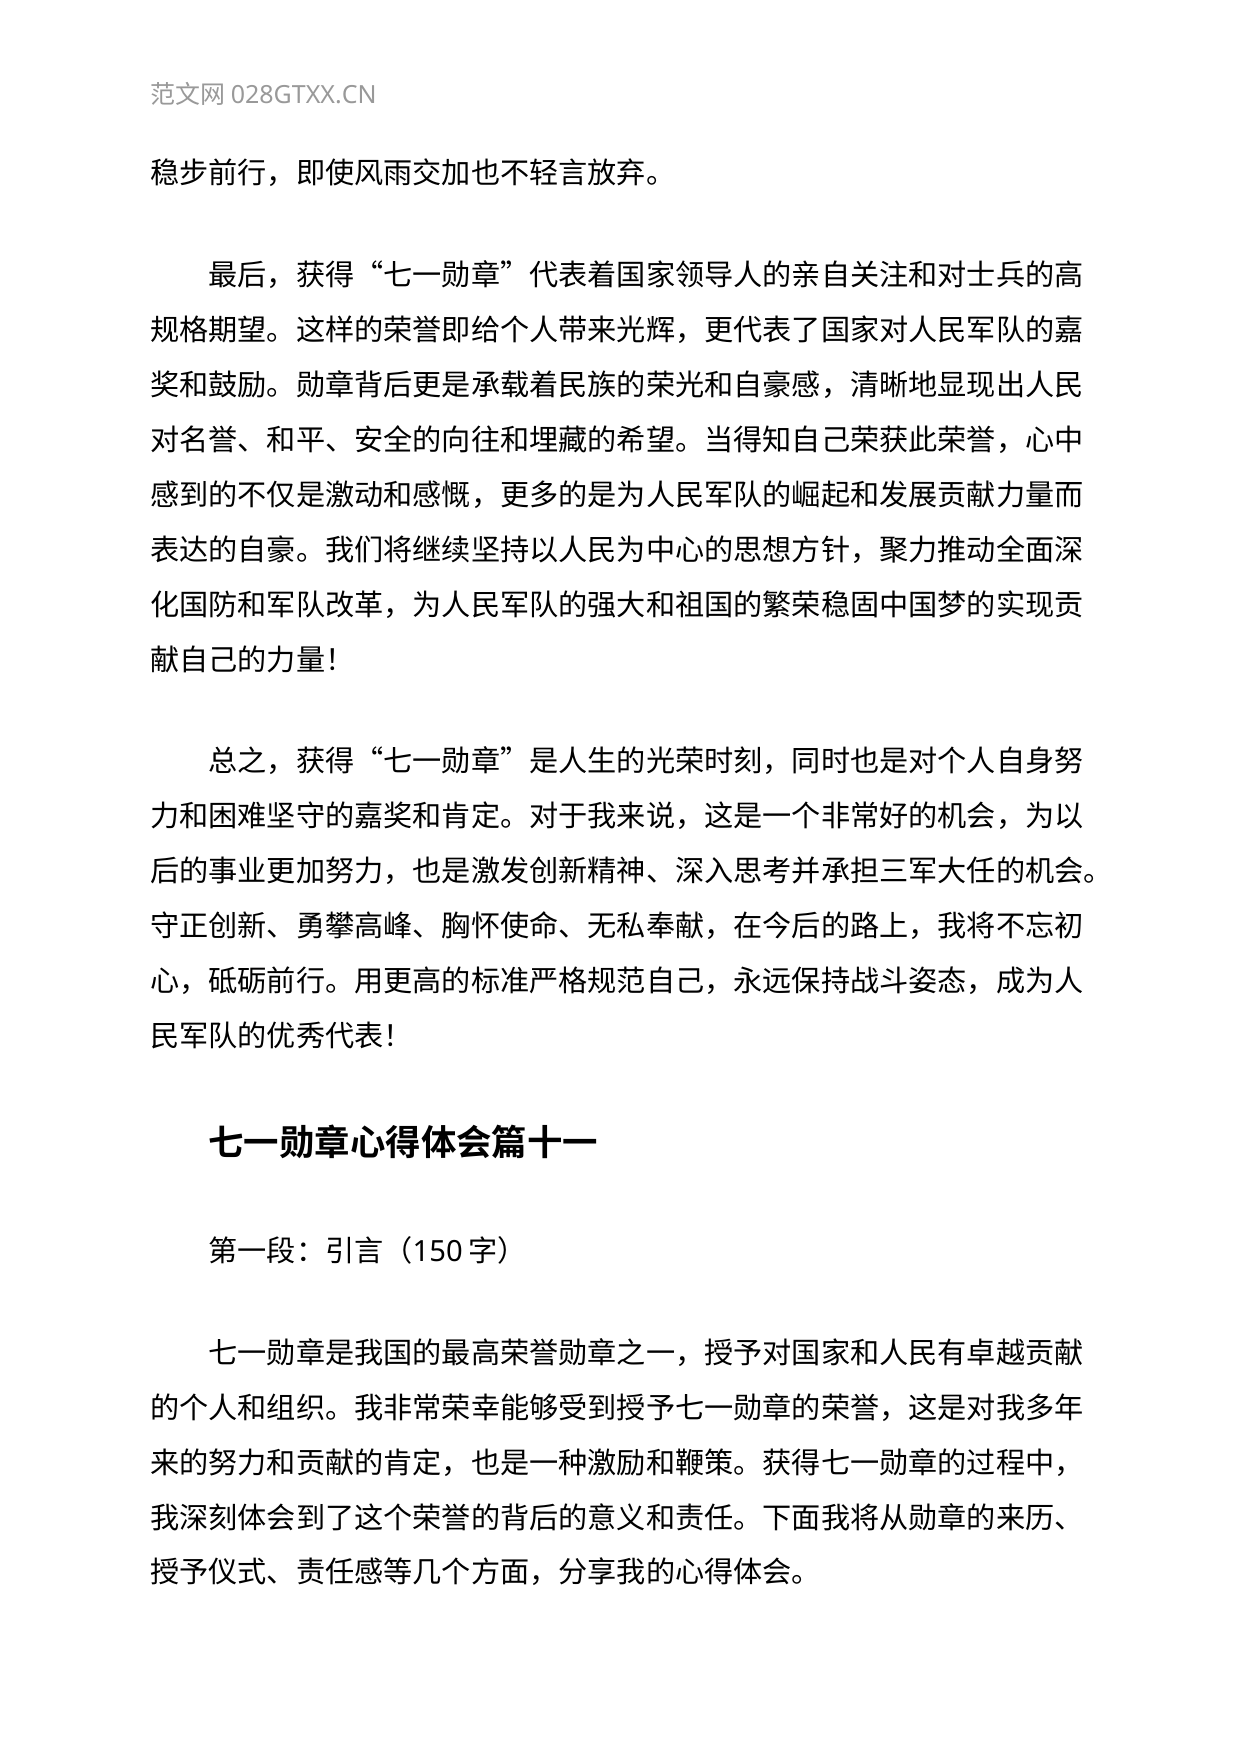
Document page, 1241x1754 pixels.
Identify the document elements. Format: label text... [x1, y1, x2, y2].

text 七一勋章心得体会篇十一 [150, 1114, 1090, 1165]
text 最后，获得“七一勋章”代表着国家领导人的亲自关注和对士兵的高规格期望。这样的荣誉即给个人带来光辉，更代表了国家对人民军队的嘉奖和鼓励。勋章背后更是承载着民族的荣光和自豪感，清晰地显现出人民对名誉、和平、安全的向往和埋藏的希望。当得知自己荣获此荣誉，心中感到的不仅是激动和感慨，更多的是为人民军队的崛起和发展贡献力量而表达的自豪。我们将继续坚持以人民为中心的思想方针，聚力推动全面深化国防和军队改革，为人民军队的强大和祖国的繁荣稳固中国梦的实现贡献自己的力量！ [150, 252, 1090, 678]
text 第一段：引言（150字） [150, 1227, 1090, 1270]
text 七一勋章是我国的最高荣誉勋章之一，授予对国家和人民有卓越贡献的个人和组织。我非常荣幸能够受到授予七一勋章的荣誉，这是对我多年来的努力和贡献的肯定，也是一种激励和鞭策。获得七一勋章的过程中，我深刻体会到了这个荣誉的背后的意义和责任。下面我将从勋章的来历、授予仪式、责任感等几个方面，分享我的心得体会。 [150, 1329, 1090, 1591]
text 总之，获得“七一勋章”是人生的光荣时刻，同时也是对个人自身努力和困难坚守的嘉奖和肯定。对于我来说，这是一个非常好的机会，为以后的事业更加努力，也是激发创新精神、深入思考并承担三军大任的机会。守正创新、勇攀高峰、胸怀使命、无私奉献，在今后的路上，我将不忘初心，砥砺前行。用更高的标准严格规范自己，永远保持战斗姿态，成为人民军队的优秀代表！ [150, 738, 1090, 1054]
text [150, 150, 1090, 192]
